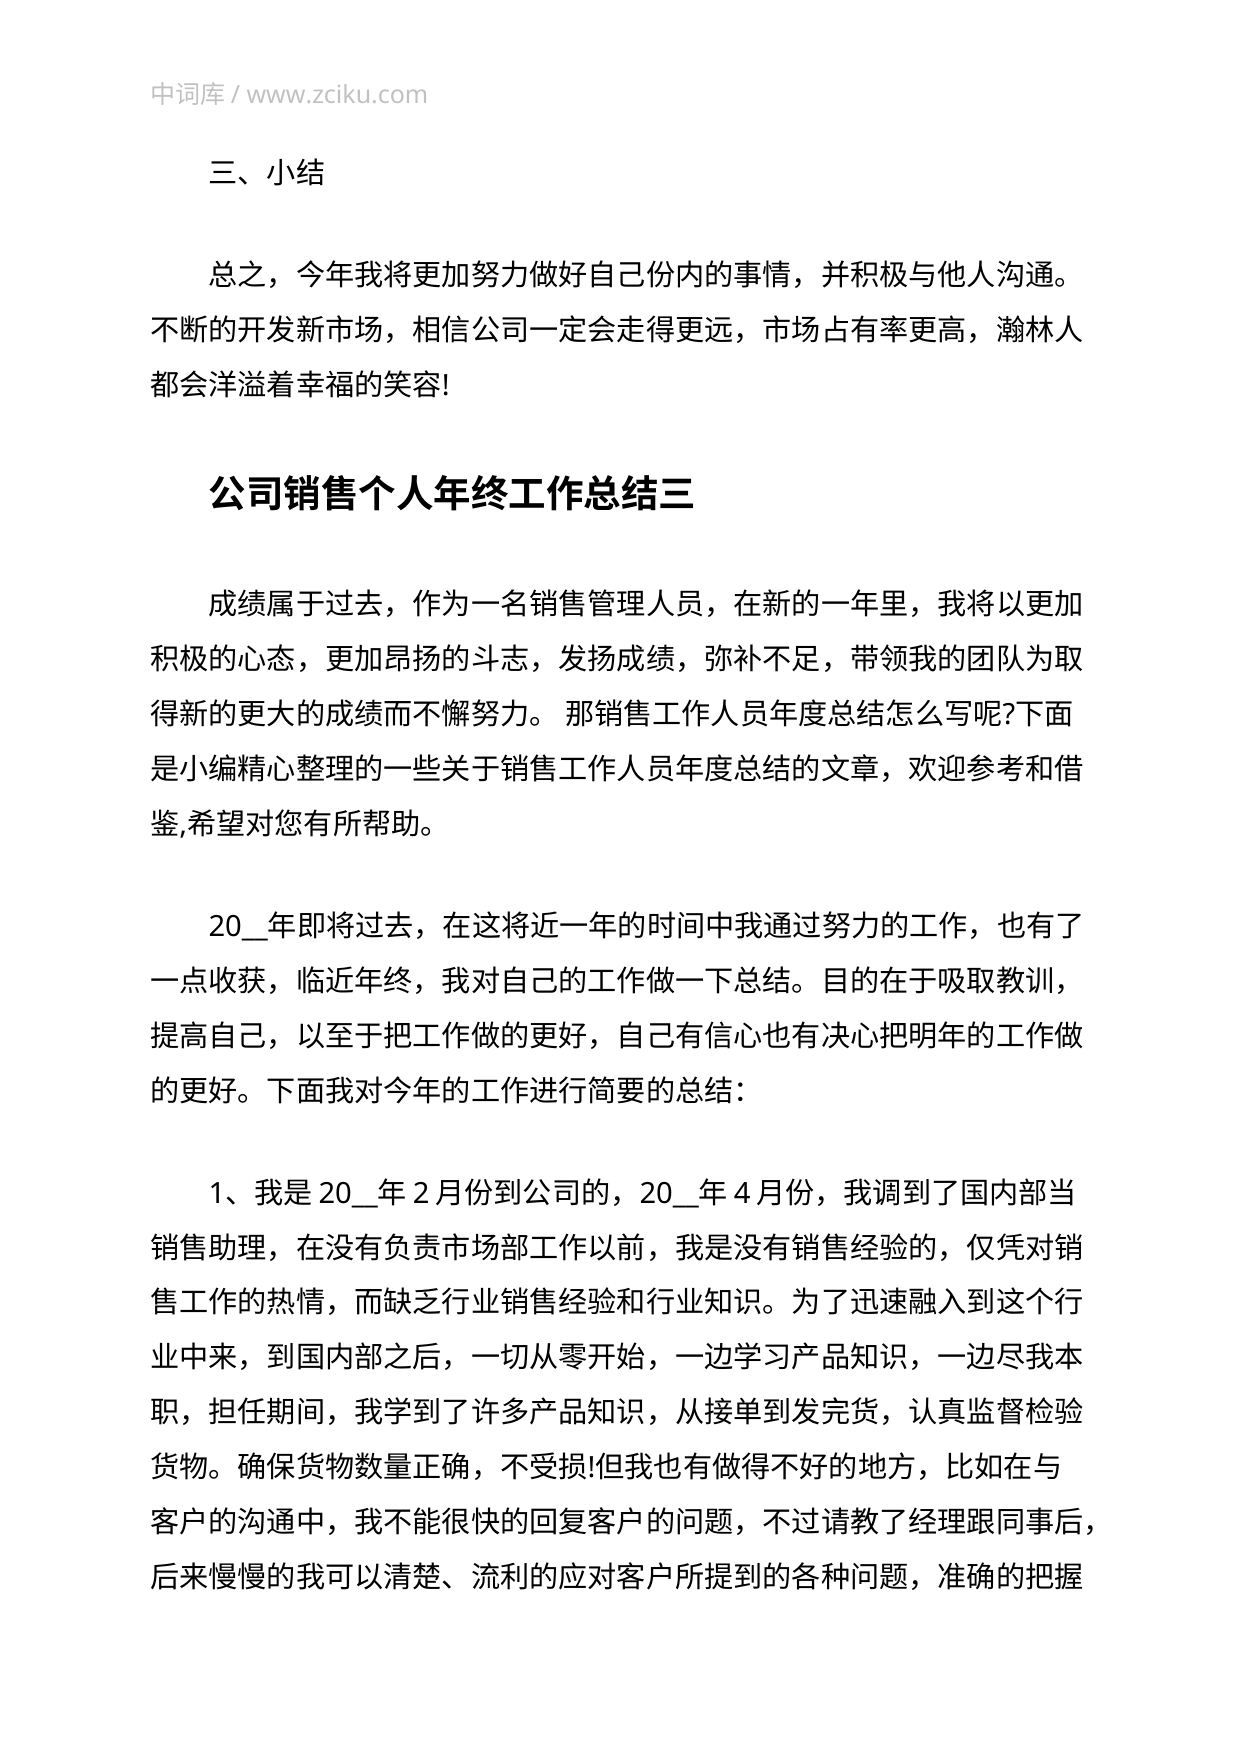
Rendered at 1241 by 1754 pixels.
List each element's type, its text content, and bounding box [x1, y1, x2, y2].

text 公司销售个人年终工作总结三 [150, 463, 1090, 518]
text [150, 1169, 1090, 1596]
text 总之，今年我将更加努力做好自己份内的事情，并积极与他人沟通。不断的开发新市场，相信公司一定会走得更远，市场占有率更高，瀚林人都会洋溢着幸福的笑容! [150, 252, 1090, 404]
text 三、小结 [150, 150, 1090, 192]
text 成绩属于过去，作为一名销售管理人员，在新的一年里，我将以更加积极的心态，更加昂扬的斗志，发扬成绩，弥补不足，带领我的团队为取得新的更大的成绩而不懈努力。 那销售工作人员年度总结怎么写呢?下面是小编精心整理的一些关于销售工作人员年度总结的文章，欢迎参考和借鉴,希望对您有所帮助。 [150, 581, 1090, 843]
text 20__年即将过去，在这将近一年的时间中我通过努力的工作，也有了一点收获，临近年终，我对自己的工作做一下总结。目的在于吸取教训，提高自己，以至于把工作做的更好，自己有信心也有决心把明年的工作做的更好。下面我对今年的工作进行简要的总结： [150, 903, 1090, 1110]
